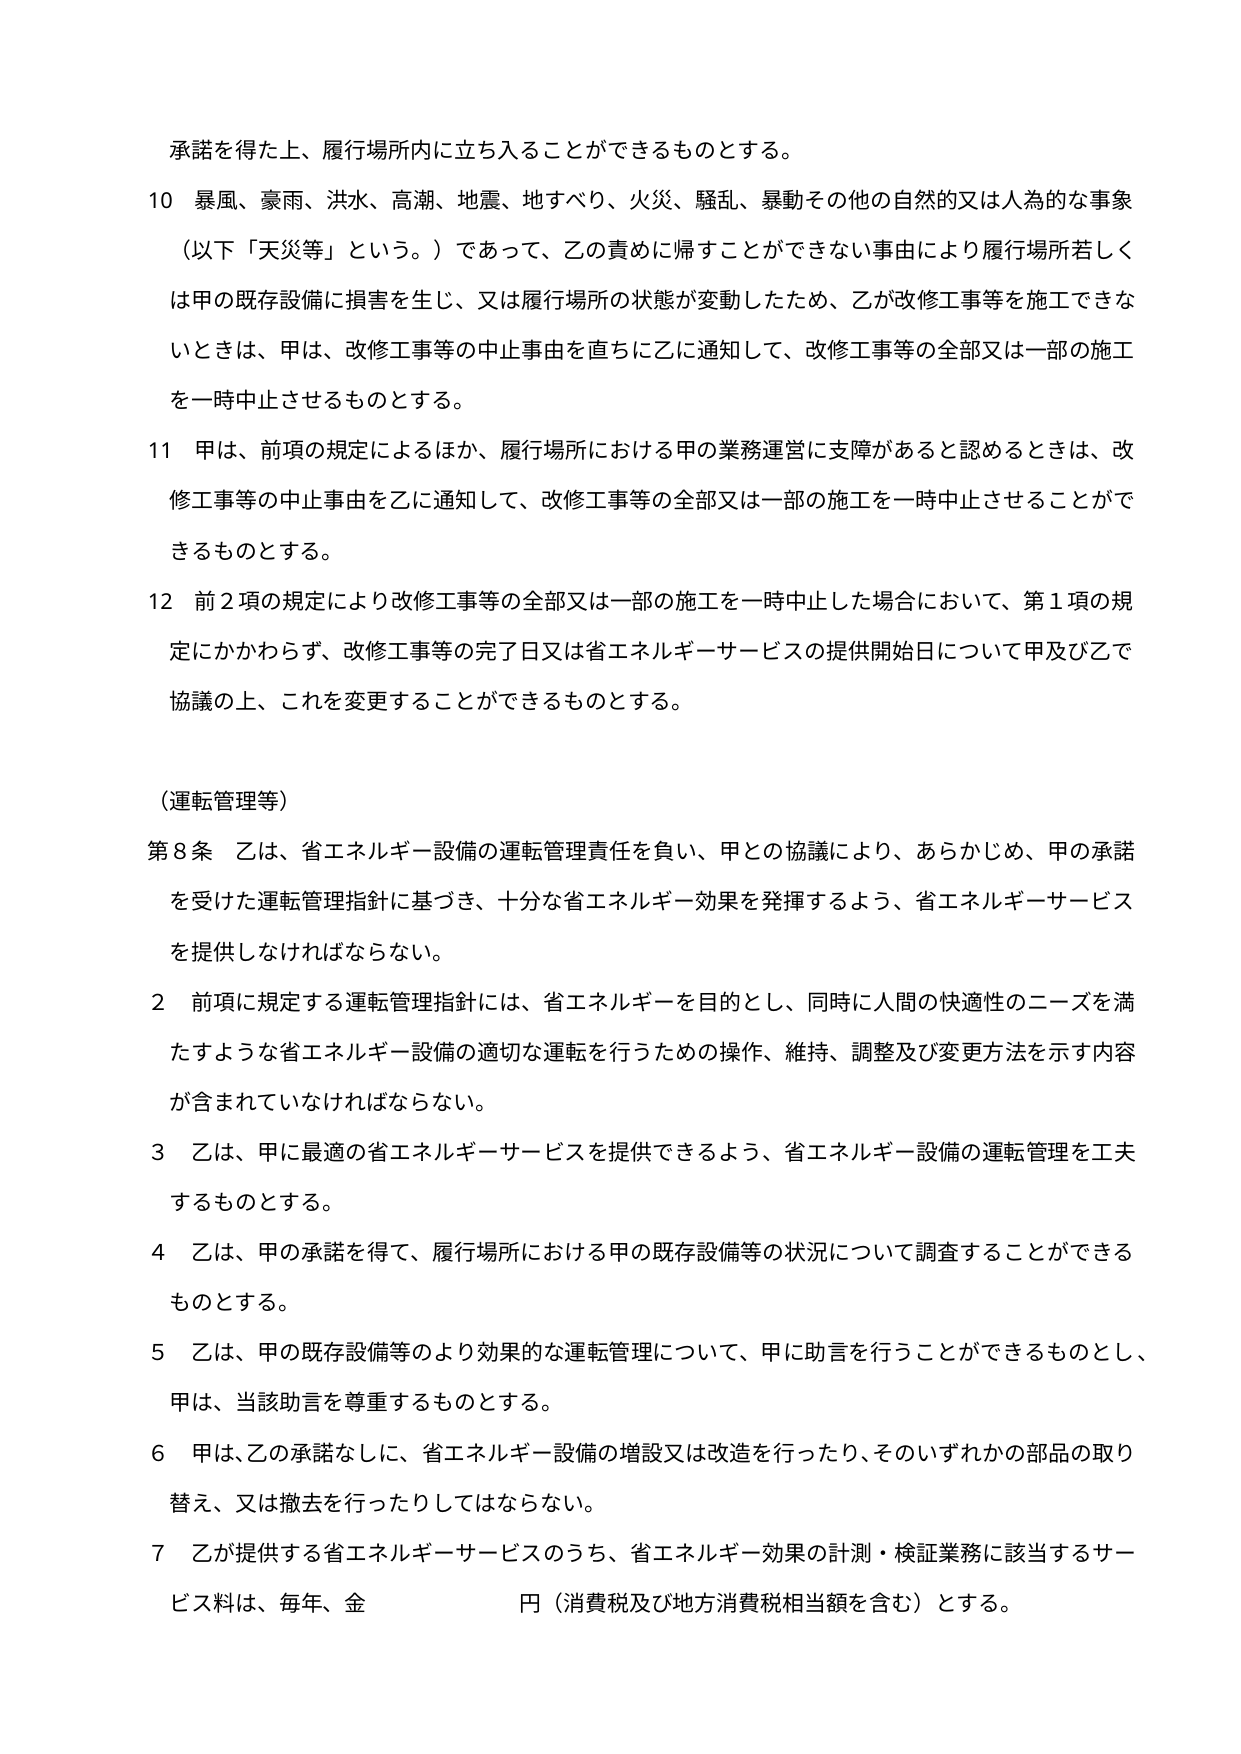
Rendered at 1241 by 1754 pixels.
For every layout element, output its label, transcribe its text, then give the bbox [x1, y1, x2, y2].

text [148, 118, 1137, 168]
text 10 暴風、豪雨、洪水、高潮、地震、地すべり、火災、騒乱、暴動その他の自然的又は人為的な事象（以下「天災等」という。）であって、乙の責めに帰すことができない事由により履行場所若しくは甲の既存設備に損害を生じ、又は履行場所の状態が変動したため、乙が改修工事等を施工できないときは、甲は、改修工事等の中止事由を直ちに乙に通知して、改修工事等の全部又は一部の施工を一時中止させるものとする。 [148, 168, 1137, 419]
text ７ 乙が提供する省エネルギーサービスのうち、省エネルギー効果の計測・検証業務に該当するサービス料は、毎年、金 円（消費税及び地方消費税相当額を含む）とする。 [148, 1521, 1137, 1621]
text ２ 前項に規定する運転管理指針には、省エネルギーを目的とし、同時に人間の快適性のニーズを満たすような省エネルギー設備の適切な運転を行うための操作、維持、調整及び変更方法を示す内容が含まれていなければならない。 [148, 970, 1137, 1120]
text （運転管理等） [148, 769, 1137, 820]
text ３ 乙は、甲に最適の省エネルギーサービスを提供できるよう、省エネルギー設備の運転管理を工夫するものとする。 [148, 1120, 1137, 1221]
text 第８条 乙は、省エネルギー設備の運転管理責任を負い、甲との協議により、あらかじめ、甲の承諾を受けた運転管理指針に基づき、十分な省エネルギー効果を発揮するよう、省エネルギーサービスを提供しなければならない。 [148, 820, 1137, 970]
text ５ 乙は、甲の既存設備等のより効果的な運転管理について、甲に助言を行うことができるものとし、甲は、当該助言を尊重するものとする。 [148, 1321, 1137, 1421]
text ４ 乙は、甲の承諾を得て、履行場所における甲の既存設備等の状況について調査することができるものとする。 [148, 1221, 1137, 1321]
text ６ 甲は､乙の承諾なしに、省エネルギー設備の増設又は改造を行ったり､そのいずれかの部品の取り替え、又は撤去を行ったりしてはならない。 [148, 1421, 1137, 1521]
text 12 前２項の規定により改修工事等の全部又は一部の施工を一時中止した場合において、第１項の規定にかかわらず、改修工事等の完了日又は省エネルギーサービスの提供開始日について甲及び乙で協議の上、これを変更することができるものとする。 [148, 569, 1137, 719]
text 11 甲は、前項の規定によるほか、履行場所における甲の業務運営に支障があると認めるときは、改修工事等の中止事由を乙に通知して、改修工事等の全部又は一部の施工を一時中止させることができるものとする。 [148, 419, 1137, 569]
